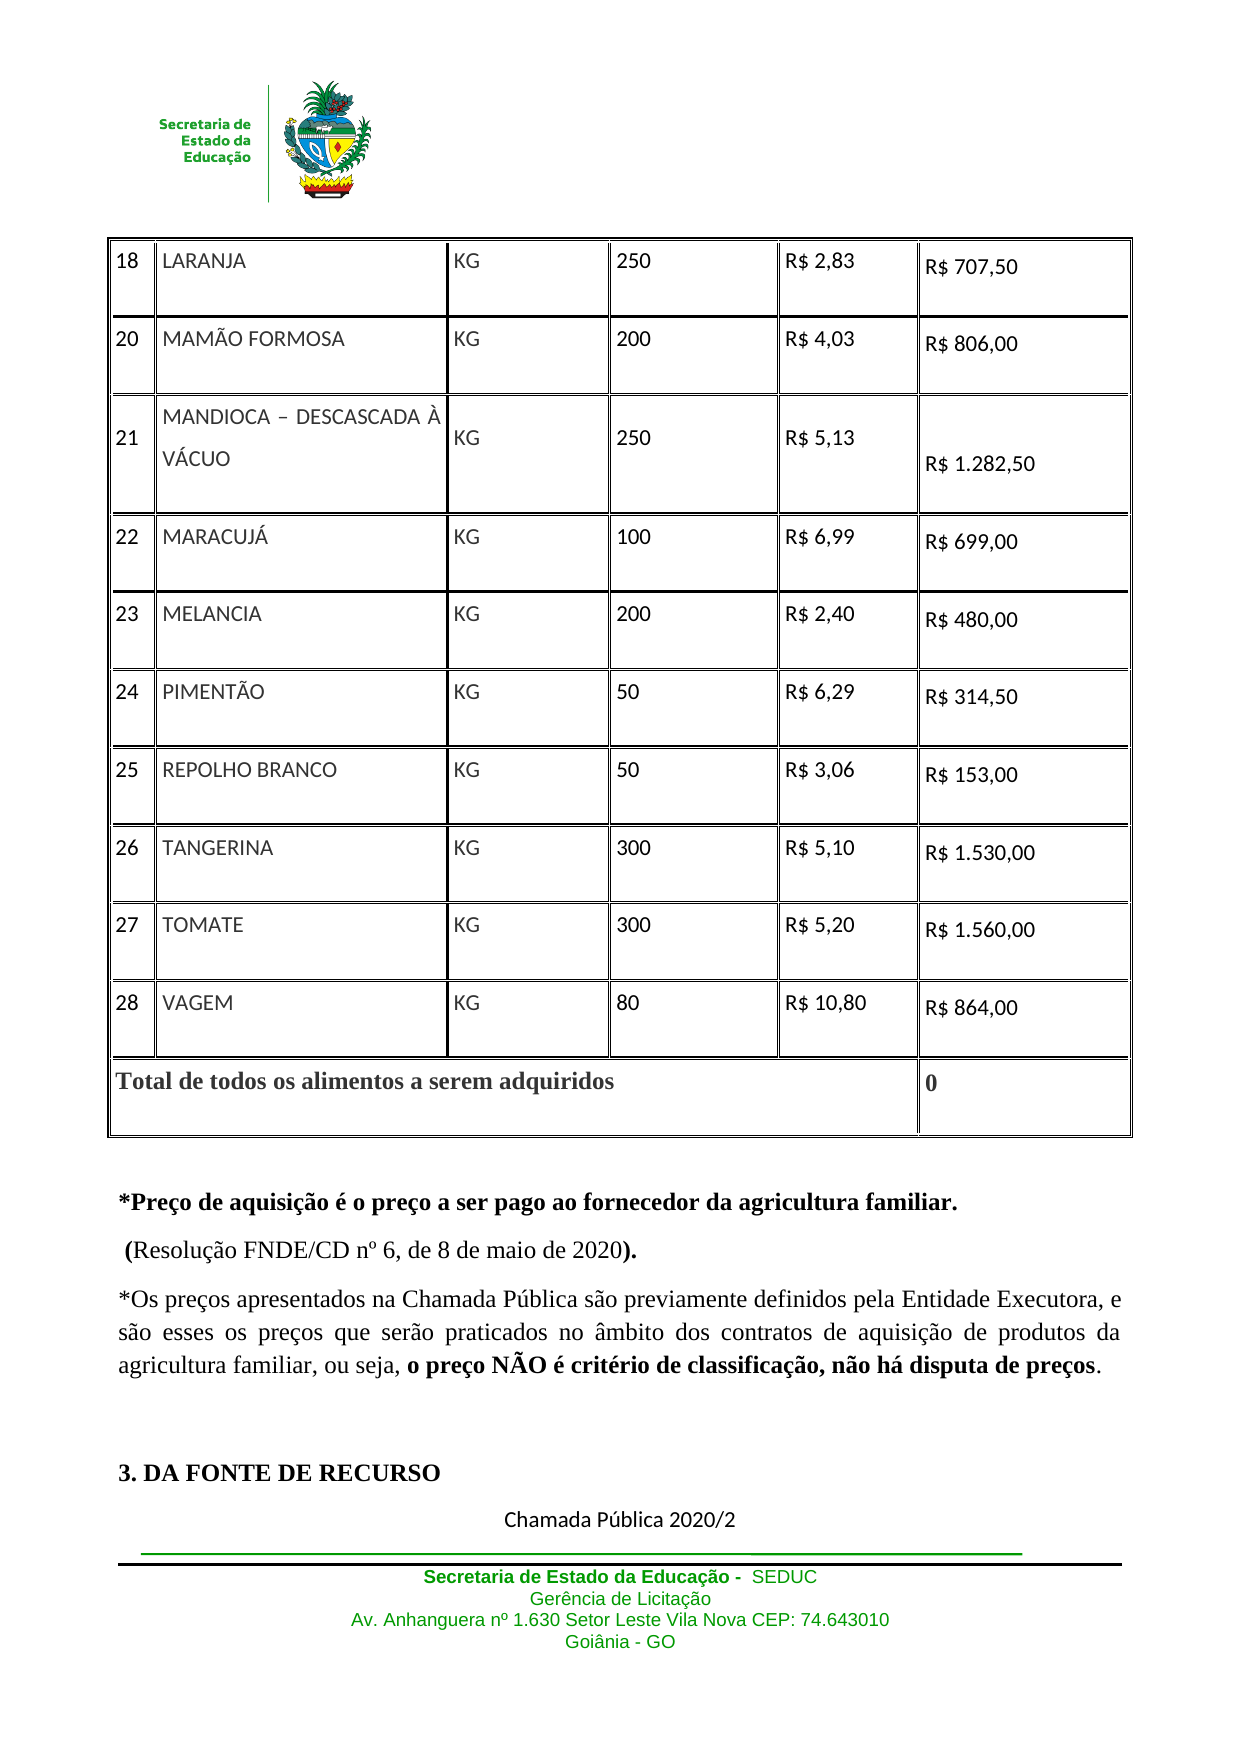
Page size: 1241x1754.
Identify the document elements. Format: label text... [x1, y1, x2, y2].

table_cell KG [449, 982, 608, 1056]
table_cell 300 [611, 827, 777, 901]
table_cell VAGEM [157, 982, 446, 1056]
table_cell 23 [111, 590, 154, 668]
table_cell KG [449, 396, 608, 512]
table_cell 50 [611, 749, 777, 823]
table_cell R$ 5,20 [780, 904, 917, 978]
table_cell R$ 1.282,50 [919, 393, 1131, 512]
table_cell 100 [611, 516, 777, 590]
text *Preço de aquisição é o preço a ser pago ao fornecedor da agricultura familiar. [118, 1187, 1122, 1215]
table_cell R$ 1.530,00 [920, 823, 1130, 901]
table_cell R$ 4,03 [780, 318, 917, 393]
table_cell 27 [109, 901, 156, 978]
picture [118, 73, 412, 210]
table_cell KG [449, 516, 608, 590]
table_cell R$ 699,00 [920, 512, 1130, 590]
table_cell R$ 5,13 [780, 396, 917, 512]
table_cell KG [449, 671, 608, 745]
table_cell R$ 1.560,00 [919, 901, 1131, 978]
table_cell MAMÃO FORMOSA [157, 318, 446, 393]
table_cell R$ 6,99 [780, 516, 917, 590]
text *Os preços apresentados na Chamada Pública são previamente definidos pela Entidade Executora, e são esses os preços que serão praticados no âmbito dos contratos de aquisição de produtos da agricultura familiar, ou seja, o preço NÃO é critério de classificação, não há disputa de preços. [118, 1284, 1122, 1379]
table_cell 26 [111, 823, 154, 901]
text 3. DA FONTE DE RECURSO [118, 1458, 1122, 1486]
table_cell 24 [109, 668, 156, 745]
text (Resolução FNDE/CD nº 6, de 8 de maio de 2020). [118, 1235, 1122, 1264]
table_cell KG [449, 827, 608, 901]
table_cell R$ 806,00 [920, 315, 1130, 393]
table_cell R$ 707,50 [919, 241, 1130, 315]
table_cell KG [449, 318, 608, 393]
table_cell KG [449, 904, 608, 978]
table_cell R$ 314,50 [919, 668, 1131, 745]
table_cell R$ 3,06 [780, 749, 917, 823]
table_cell MARACUJÁ [157, 516, 446, 590]
table_cell 22 [111, 512, 154, 590]
table_cell R$ 6,29 [780, 671, 917, 745]
table_cell 250 [610, 241, 779, 315]
table_cell 25 [111, 745, 154, 823]
table_cell 20 [111, 315, 154, 393]
table_cell 200 [611, 593, 777, 668]
table_cell R$ 2,83 [779, 241, 918, 315]
table_cell 21 [109, 393, 156, 512]
table_cell R$ 480,00 [920, 590, 1130, 668]
table_cell 80 [611, 982, 777, 1056]
table_cell 18 [111, 241, 156, 315]
table_cell PIMENTÃO [157, 671, 446, 745]
table_cell KG [447, 241, 610, 315]
table_cell 200 [611, 318, 777, 393]
table_cell MANDIOCA – DESCASCADA À VÁCUO [157, 396, 446, 512]
table_cell R$ 153,00 [920, 745, 1130, 823]
table_cell 300 [611, 904, 777, 978]
table_cell LARANJA [156, 241, 447, 315]
table_cell REPOLHO BRANCO [157, 749, 446, 823]
table_cell 50 [611, 671, 777, 745]
table_cell 250 [611, 396, 777, 512]
table_cell R$ 864,00 [920, 979, 1130, 1056]
table_cell KG [449, 749, 608, 823]
table_cell KG [449, 593, 608, 668]
table_cell R$ 2,40 [780, 593, 917, 668]
table_cell MELANCIA [157, 593, 446, 668]
table_cell TANGERINA [157, 827, 446, 901]
table_cell Total de todos os alimentos a serem adquiridos [111, 1056, 918, 1135]
table_cell R$ 5,10 [780, 827, 917, 901]
table_cell 28 [111, 979, 154, 1056]
table_cell TOMATE [157, 904, 446, 978]
table_cell R$ 10,80 [780, 982, 917, 1056]
table_cell R$ 21.467,16 [919, 1056, 1130, 1135]
